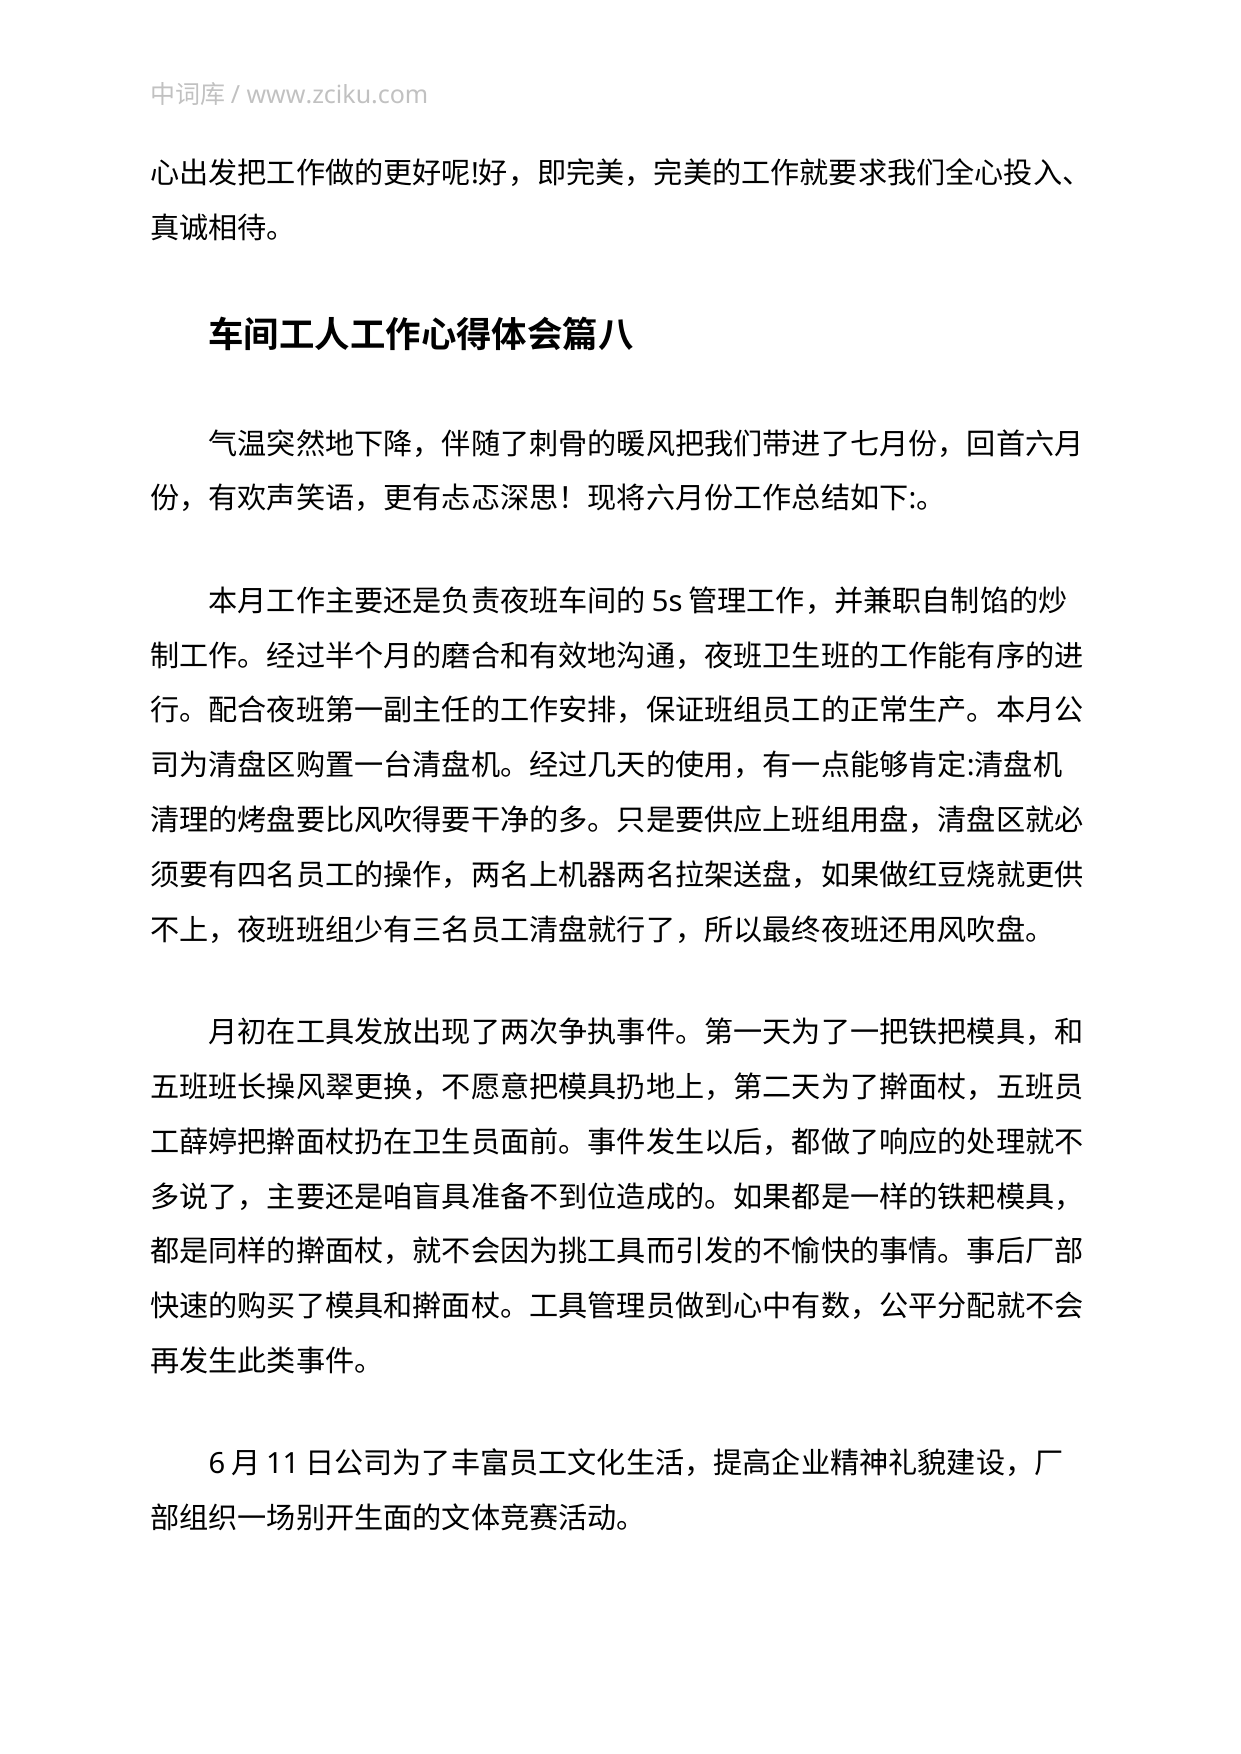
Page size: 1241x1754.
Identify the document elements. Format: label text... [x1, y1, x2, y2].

text 月初在工具发放出现了两次争执事件。第一天为了一把铁把模具，和五班班长操风翠更换，不愿意把模具扔地上，第二天为了擀面杖，五班员工薛婷把擀面杖扔在卫生员面前。事件发生以后，都做了响应的处理就不多说了，主要还是咱盲具准备不到位造成的。如果都是一样的铁耙模具，都是同样的擀面杖，就不会因为挑工具而引发的不愉快的事情。事后厂部快速的购买了模具和擀面杖。工具管理员做到心中有数，公平分配就不会再发生此类事件。 [150, 1008, 1090, 1380]
text 本月工作主要还是负责夜班车间的5s管理工作，并兼职自制馅的炒制工作。经过半个月的磨合和有效地沟通，夜班卫生班的工作能有序的进行。配合夜班第一副主任的工作安排，保证班组员工的正常生产。本月公司为清盘区购置一台清盘机。经过几天的使用，有一点能够肯定:清盘机清理的烤盘要比风吹得要干净的多。只是要供应上班组用盘，清盘区就必须要有四名员工的操作，两名上机器两名拉架送盘，如果做红豆烧就更供不上，夜班班组少有三名员工清盘就行了，所以最终夜班还用风吹盘。 [150, 577, 1090, 949]
text 6月11日公司为了丰富员工文化生活，提高企业精神礼貌建设，厂部组织一场别开生面的文体竞赛活动。 [150, 1439, 1090, 1537]
text 气温突然地下降，伴随了刺骨的暖风把我们带进了七月份，回首六月份，有欢声笑语，更有忐忑深思！现将六月份工作总结如下:。 [150, 420, 1090, 517]
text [150, 150, 1090, 247]
text 车间工人工作心得体会篇八 [150, 307, 1090, 358]
